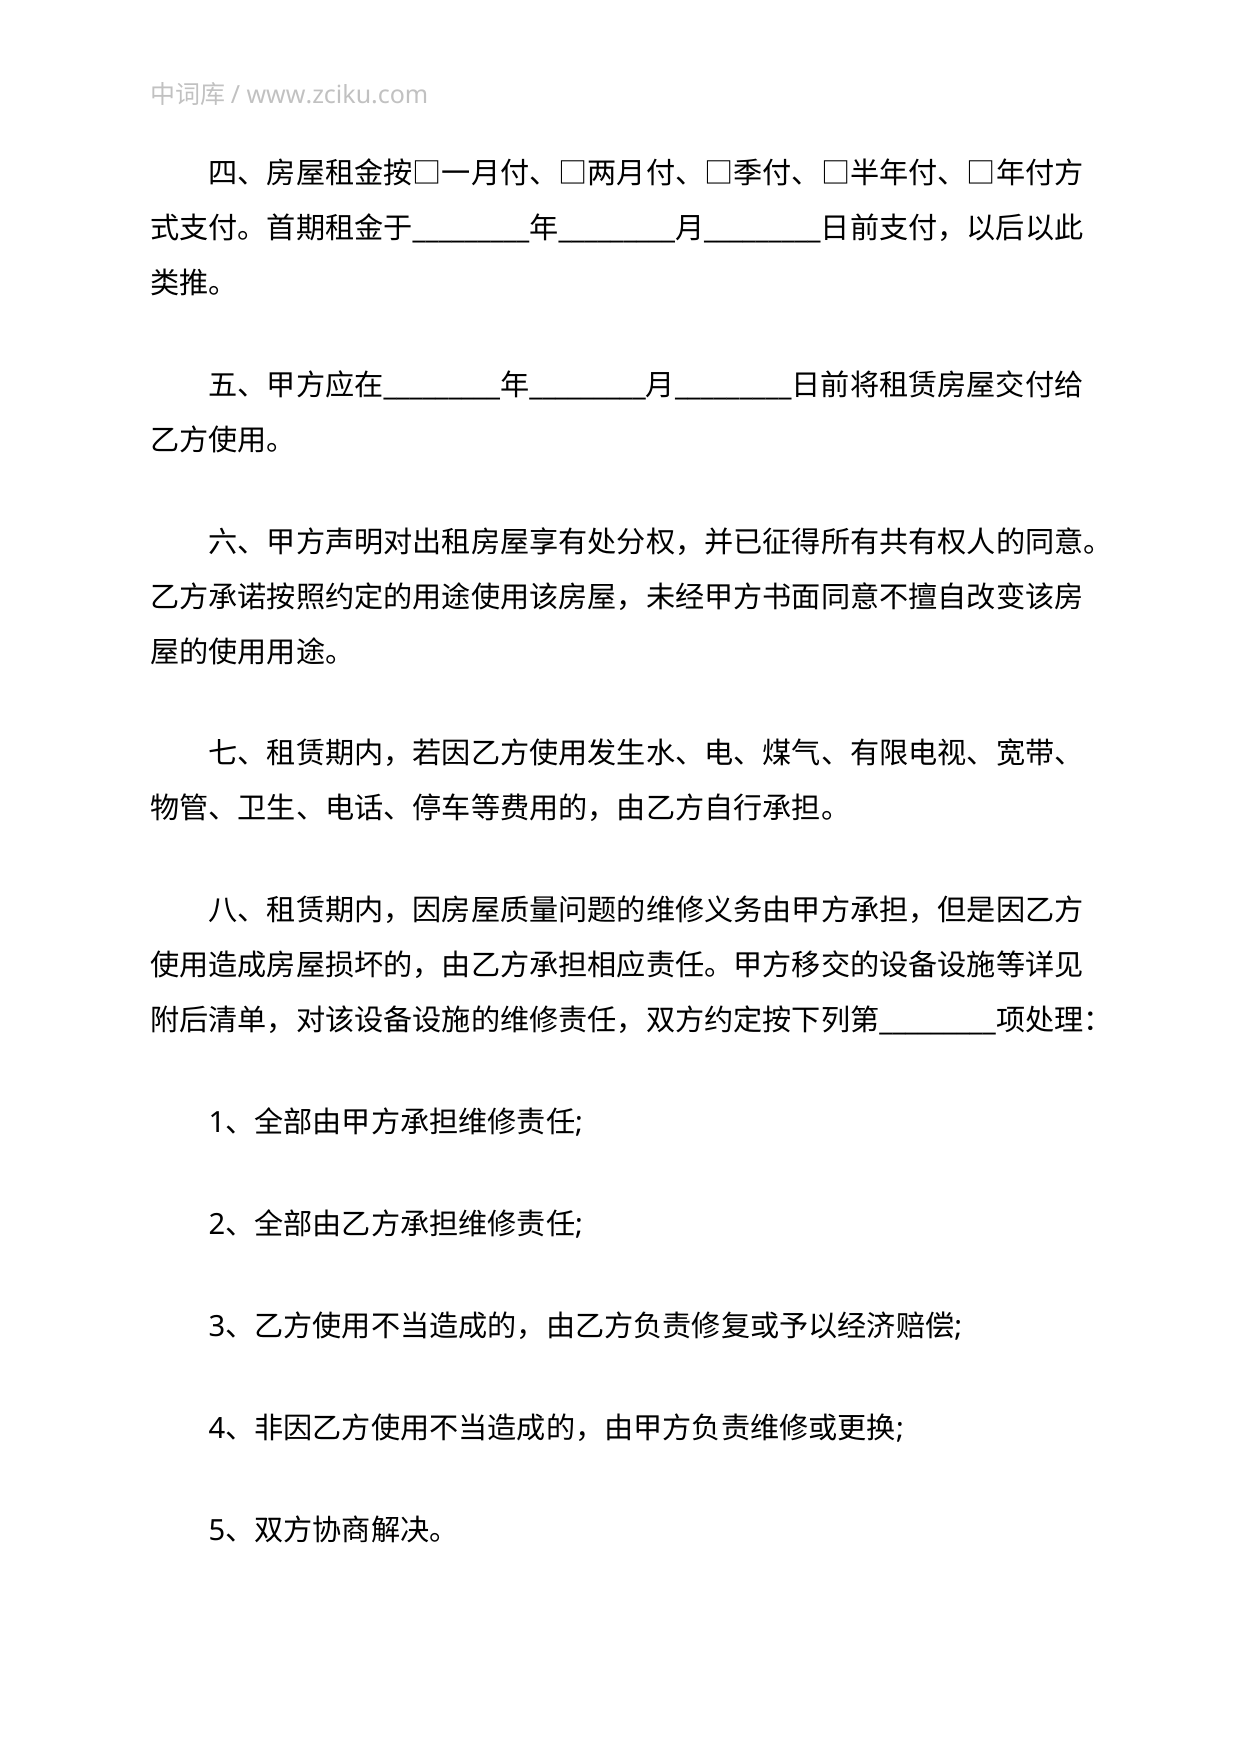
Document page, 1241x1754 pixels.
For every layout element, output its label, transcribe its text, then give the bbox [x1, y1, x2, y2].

text 3、乙方使用不当造成的，由乙方负责修复或予以经济赔偿; [150, 1302, 1090, 1345]
text 四、房屋租金按□一月付、□两月付、□季付、□半年付、□年付方式支付。首期租金于_________年_________月_________日前支付，以后以此类推。 [150, 150, 1090, 302]
text 4、非因乙方使用不当造成的，由甲方负责维修或更换; [150, 1404, 1090, 1447]
text 五、甲方应在_________年_________月_________日前将租赁房屋交付给乙方使用。 [150, 362, 1090, 459]
text 六、甲方声明对出租房屋享有处分权，并已征得所有共有权人的同意。乙方承诺按照约定的用途使用该房屋，未经甲方书面同意不擅自改变该房屋的使用用途。 [150, 518, 1090, 671]
text 5、双方协商解决。 [150, 1506, 1090, 1549]
text 八、租赁期内，因房屋质量问题的维修义务由甲方承担，但是因乙方使用造成房屋损坏的，由乙方承担相应责任。甲方移交的设备设施等详见附后清单，对该设备设施的维修责任，双方约定按下列第_________项处理： [150, 887, 1090, 1039]
text 七、租赁期内，若因乙方使用发生水、电、煤气、有限电视、宽带、物管、卫生、电话、停车等费用的，由乙方自行承担。 [150, 730, 1090, 827]
text 1、全部由甲方承担维修责任; [150, 1098, 1090, 1141]
text 2、全部由乙方承担维修责任; [150, 1200, 1090, 1243]
